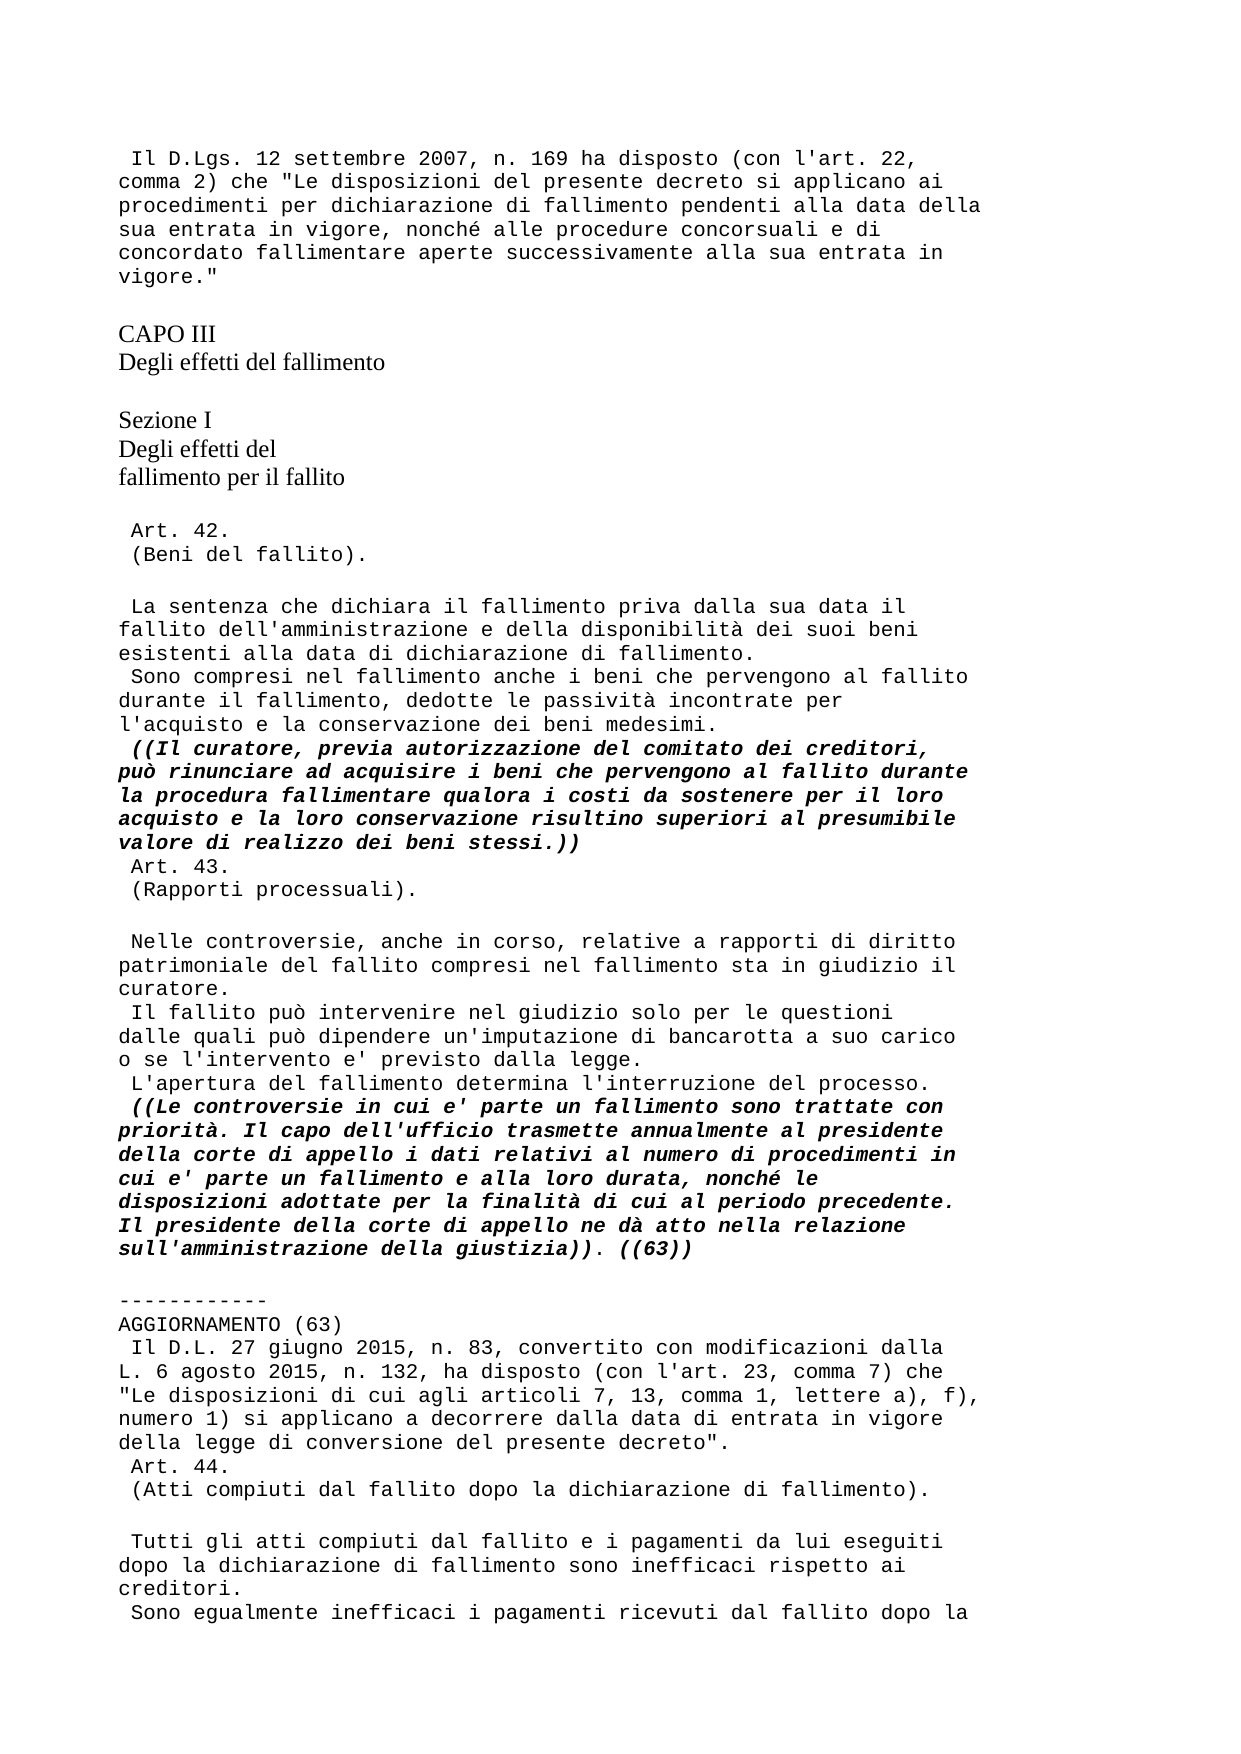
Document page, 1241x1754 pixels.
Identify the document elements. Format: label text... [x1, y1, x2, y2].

text Art. 43. [118, 856, 1122, 879]
text Sono egualmente inefficaci i pagamenti ricevuti dal fallito dopo la [118, 1602, 1122, 1626]
text esistenti alla data di dichiarazione di fallimento. [118, 643, 1122, 667]
text dopo la dichiarazione di fallimento sono inefficaci rispetto ai [118, 1554, 1122, 1578]
text concordato fallimentare aperte successivamente alla sua entrata in [118, 242, 1122, 266]
text valore di realizzo dei beni stessi.)) [118, 832, 1122, 856]
text l'acquisto e la conservazione dei beni medesimi. [118, 714, 1122, 737]
text procedimenti per dichiarazione di fallimento pendenti alla data della [118, 195, 1122, 218]
text patrimoniale del fallito compresi nel fallimento sta in giudizio il [118, 955, 1122, 978]
text ((Le controversie in cui e' parte un fallimento sono trattate con [118, 1097, 1122, 1120]
text disposizioni adottate per la finalità di cui al periodo precedente. [118, 1191, 1122, 1215]
text (Beni del fallito). [118, 544, 1122, 568]
text ((Il curatore, previa autorizzazione del comitato dei creditori, [118, 737, 1122, 761]
text Sono compresi nel fallimento anche i beni che pervengono al fallito [118, 667, 1122, 690]
text curatore. [118, 978, 1122, 1002]
text AGGIORNAMENTO (63) [118, 1314, 1122, 1337]
text vigore." [118, 266, 1122, 289]
text dalle quali può dipendere un'imputazione di bancarotta a suo carico [118, 1026, 1122, 1049]
text cui e' parte un fallimento e alla loro durata, nonché le [118, 1167, 1122, 1191]
text priorità. Il capo dell'ufficio trasmette annualmente al presidente [118, 1120, 1122, 1144]
text numero 1) si applicano a decorrere dalla data di entrata in vigore [118, 1408, 1122, 1432]
text Nelle controversie, anche in corso, relative a rapporti di diritto [118, 931, 1122, 955]
text Art. 42. [118, 520, 1122, 544]
text della corte di appello i dati relativi al numero di procedimenti in [118, 1144, 1122, 1167]
text Il presidente della corte di appello ne dà atto nella relazione [118, 1215, 1122, 1238]
text (Rapporti processuali). [118, 879, 1122, 903]
text (Atti compiuti dal fallito dopo la dichiarazione di fallimento). [118, 1479, 1122, 1503]
text la procedura fallimentare qualora i costi da sostenere per il loro [118, 785, 1122, 808]
text della legge di conversione del presente decreto". [118, 1432, 1122, 1456]
text può rinunciare ad acquisire i beni che pervengono al fallito durante [118, 761, 1122, 785]
text durante il fallimento, dedotte le passività incontrate per [118, 690, 1122, 714]
text sua entrata in vigore, nonché alle procedure concorsuali e di [118, 218, 1122, 242]
text o se l'intervento e' previsto dalla legge. [118, 1049, 1122, 1073]
text Il fallito può intervenire nel giudizio solo per le questioni [118, 1002, 1122, 1026]
text L. 6 agosto 2015, n. 132, ha disposto (con l'art. 23, comma 7) che [118, 1361, 1122, 1385]
text "Le disposizioni di cui agli articoli 7, 13, comma 1, lettere a), f), [118, 1385, 1122, 1408]
text Il D.Lgs. 12 settembre 2007, n. 169 ha disposto (con l'art. 22, [118, 148, 1122, 171]
text Tutti gli atti compiuti dal fallito e i pagamenti da lui eseguiti [118, 1531, 1122, 1554]
text ------------ [118, 1290, 1122, 1314]
text CAPO III Degli effetti del fallimento Sezione I Degli effetti del fallimento per il fallito [118, 319, 1122, 491]
text Art. 44. [118, 1456, 1122, 1479]
text creditori. [118, 1578, 1122, 1602]
text Il D.L. 27 giugno 2015, n. 83, convertito con modificazioni dalla [118, 1337, 1122, 1361]
text acquisto e la loro conservazione risultino superiori al presumibile [118, 808, 1122, 832]
text fallito dell'amministrazione e della disponibilità dei suoi beni [118, 619, 1122, 643]
text comma 2) che "Le disposizioni del presente decreto si applicano ai [118, 171, 1122, 195]
text L'apertura del fallimento determina l'interruzione del processo. [118, 1073, 1122, 1097]
text La sentenza che dichiara il fallimento priva dalla sua data il [118, 596, 1122, 619]
text sull'amministrazione della giustizia)). ((63)) [118, 1238, 1122, 1262]
